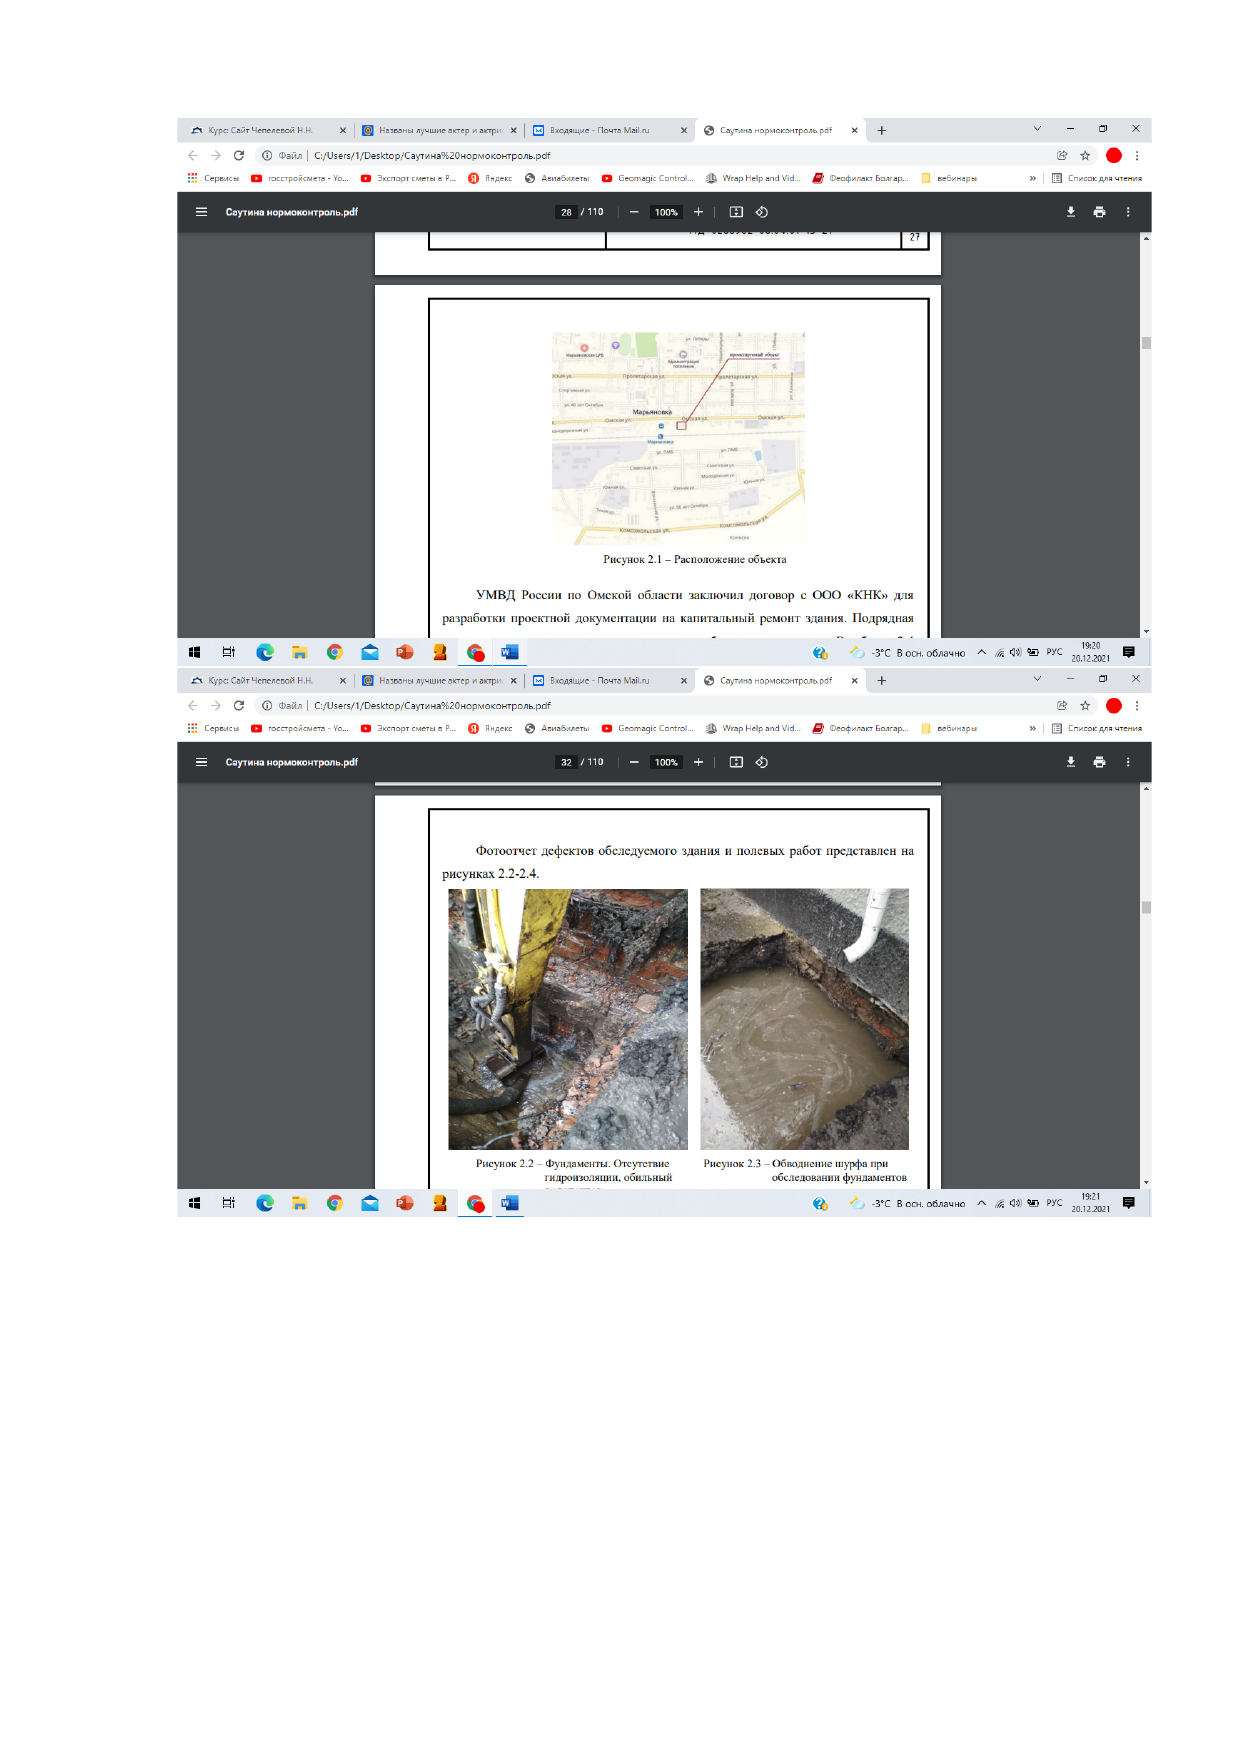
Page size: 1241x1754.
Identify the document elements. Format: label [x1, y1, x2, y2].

picture [177, 118, 1152, 666]
picture [177, 668, 1152, 1217]
